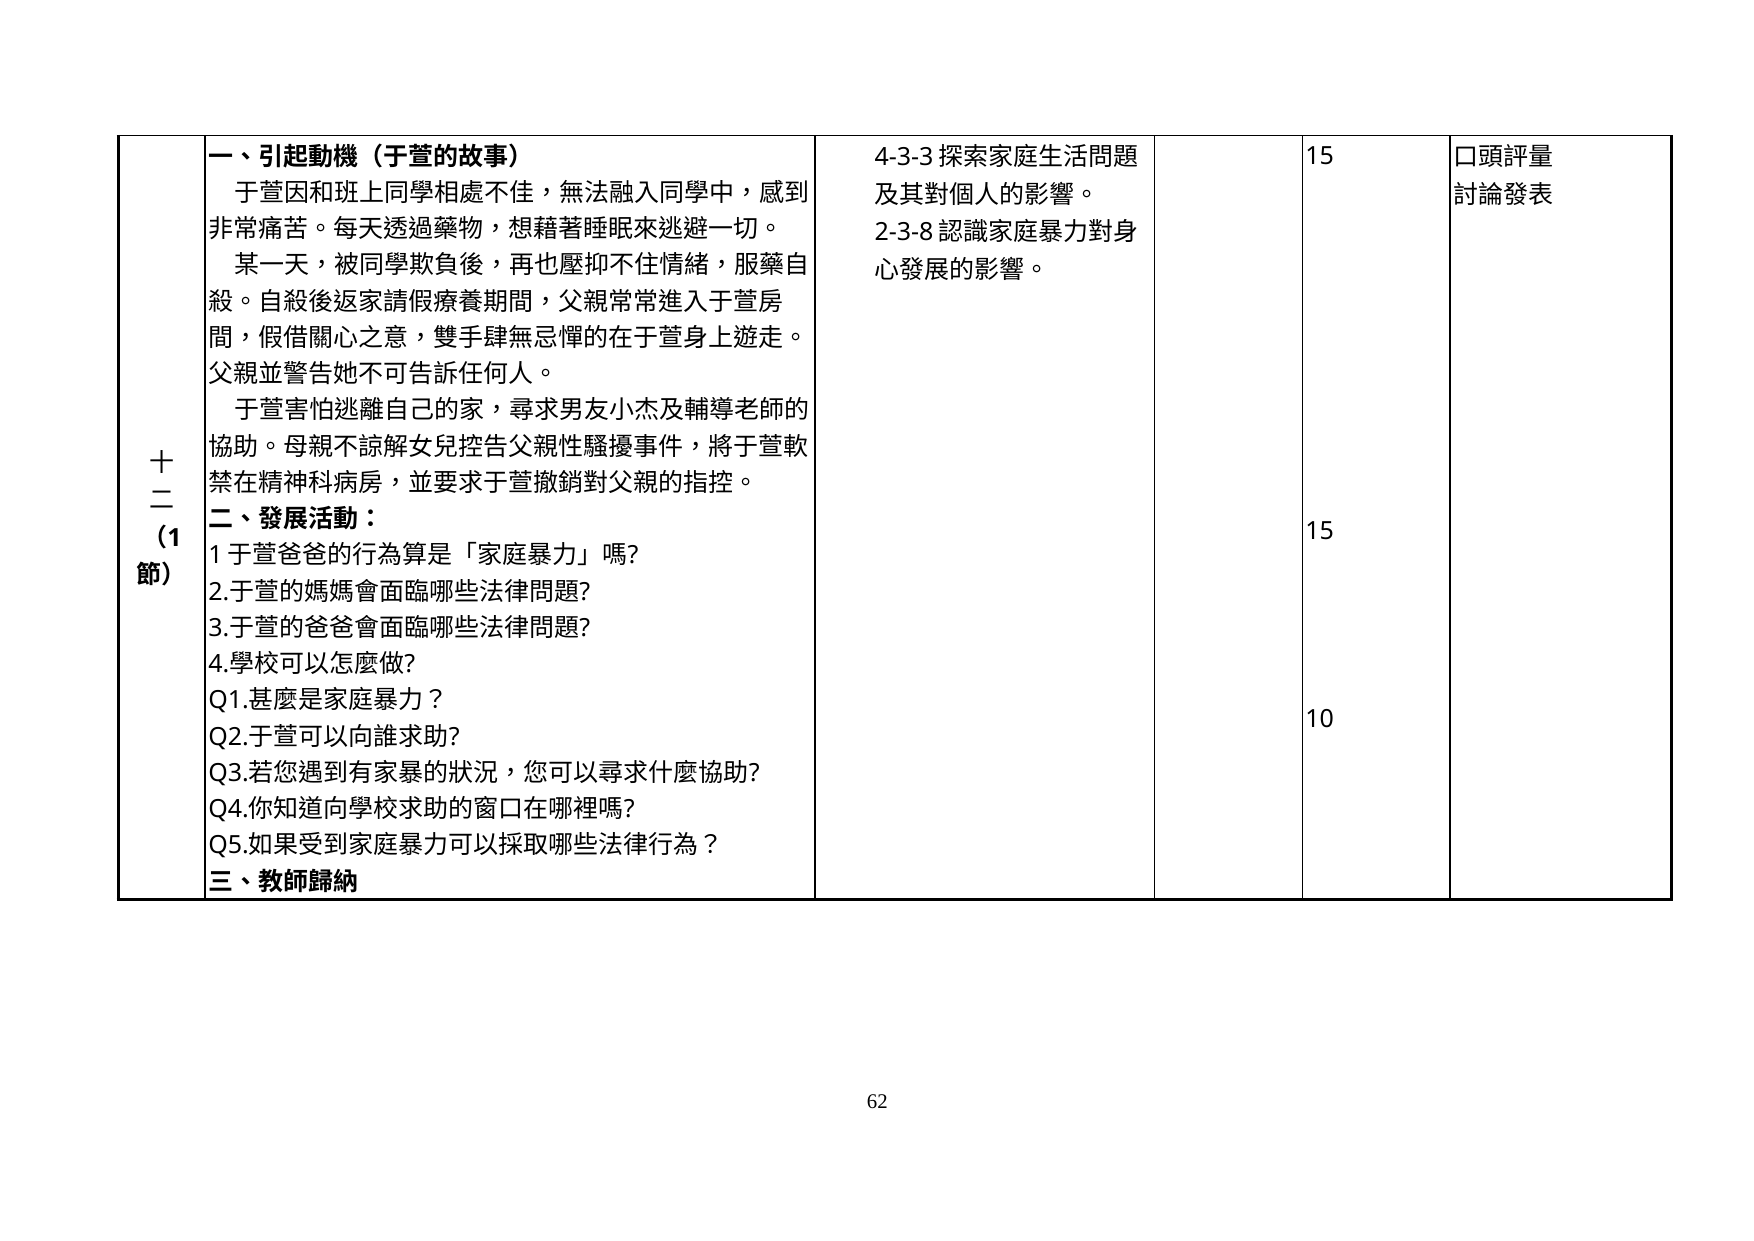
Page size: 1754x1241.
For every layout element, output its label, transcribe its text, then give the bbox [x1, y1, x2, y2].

table_cell 探索家庭生活問題及其對個人的影響。 認識家庭暴力對身心發展的影響。 [816, 136, 1154, 897]
table_cell 口頭評量 討論發表 [1451, 136, 1670, 897]
table_cell 一、引起動機（于萱的故事） 于萱因和班上同學相處不佳，無法融入同學中，感到非常痛苦。每天透過藥物，想藉著睡眠來逃避一切。 某一天，被同學欺負後，再也壓抑不住情緒，服藥自殺。自殺後返家請假療養期間，父親常常進入于萱房間，假借關心之意，雙手肆無忌憚的在于萱身上遊走。父親並警告她不可告訴任何人。 于萱害怕逃離自己的家，尋求男友小杰及輔導老師的協助。母親不諒解女兒控告父親性騷擾事件，將于萱軟禁在精神科病房，並要求于萱撤銷對父親的指控。 二、發展活動： 1于萱爸爸的行為算是「家庭暴力」嗎? 2.于萱的媽媽會面臨哪些法律問題? 3.于萱的爸爸會面臨哪些法律問題? 4.學校可以怎麼做? Q1.甚麼是家庭暴力？ Q2.于萱可以向誰求助? Q3.若您遇到有家暴的狀況，您可以尋求什麼協助? Q4.你知道向學校求助的窗口在哪裡嗎? Q5.如果受到家庭暴力可以採取哪些法律行為？ 三、教師歸納 [206, 136, 814, 897]
table_cell [1155, 136, 1302, 897]
table_cell 十 二 （1節） [120, 136, 204, 897]
table_cell 15 15 10 [1303, 136, 1449, 897]
